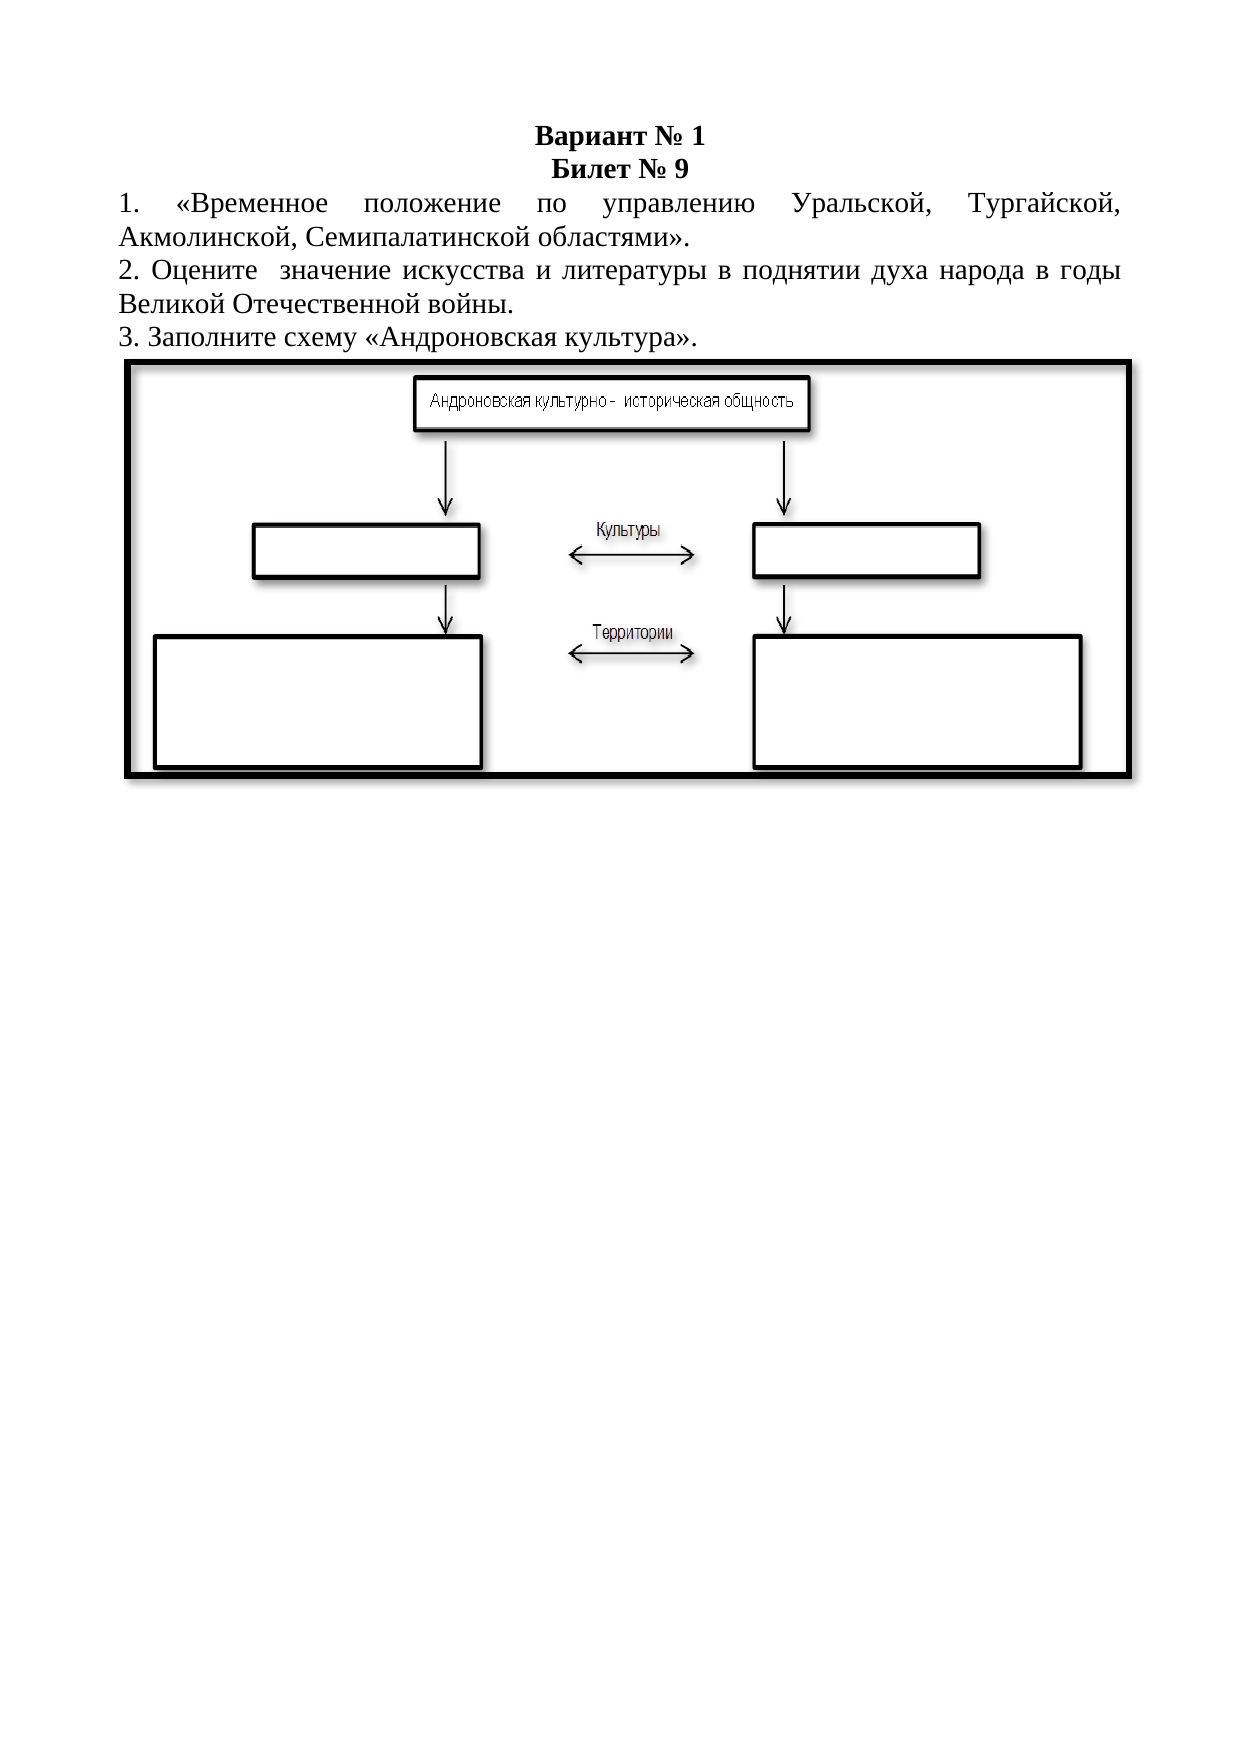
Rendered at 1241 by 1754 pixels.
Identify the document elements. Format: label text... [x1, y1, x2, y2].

text 1. «Временное положение по управлению Уральской, Тургайской, Акмолинской, Семипалатинской областями». [118, 185, 1122, 252]
list Билет № 9 [118, 152, 1122, 185]
text Вариант № 1 [118, 118, 1122, 152]
list 3. Заполните схему «Андроновская культура». [118, 319, 1122, 353]
text 2. Оцените значение искусства и литературы в поднятии духа народа в годы Великой Отечественной войны. [118, 252, 1122, 319]
picture [131, 365, 1126, 772]
